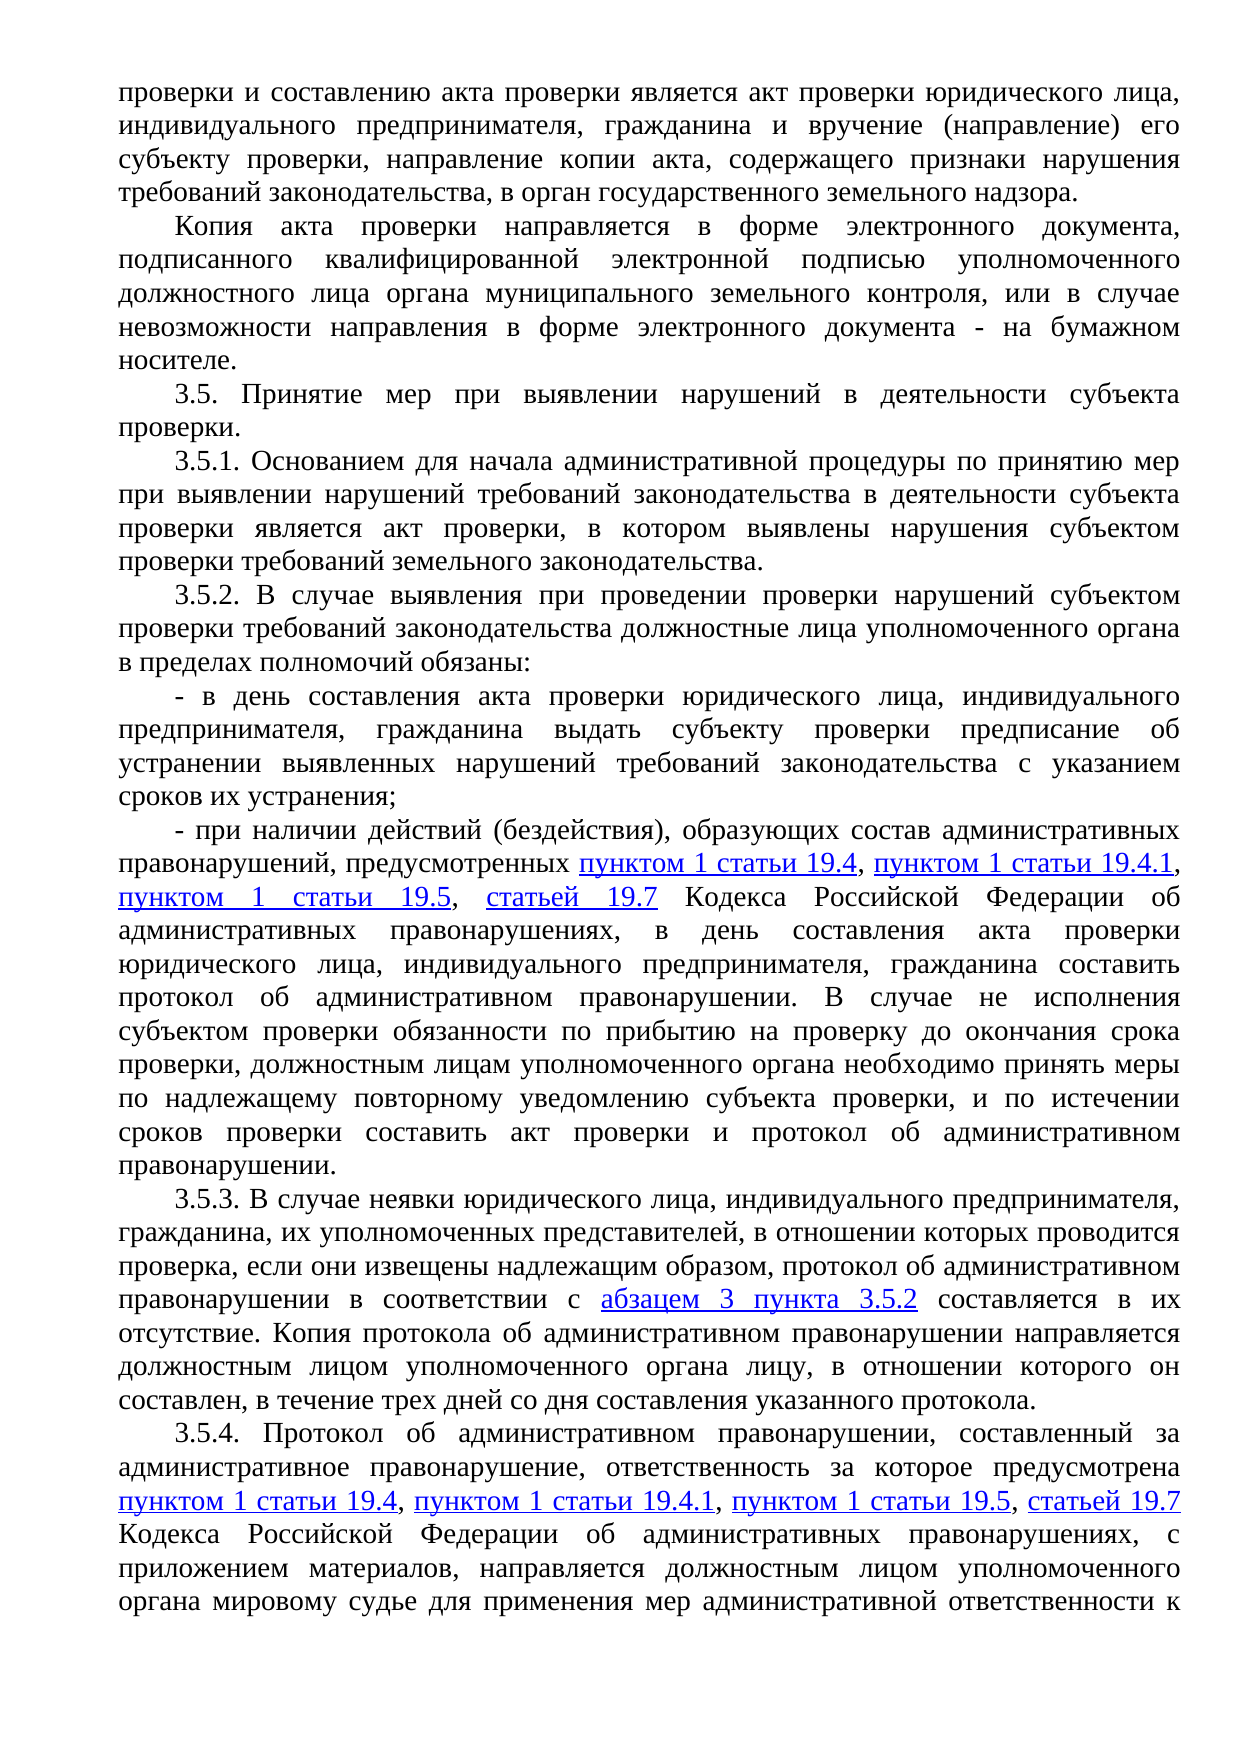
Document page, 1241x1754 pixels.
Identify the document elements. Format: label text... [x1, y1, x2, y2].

text Копия акта проверки направляется в форме электронного документа, подписанного квалифицированной электронной подписью уполномоченного должностного лица органа муниципального земельного контроля, или в случае невозможности направления в форме электронного документа - на бумажном носителе. [118, 208, 1181, 376]
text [118, 74, 1181, 208]
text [118, 1416, 1181, 1617]
text - при наличии действий (бездействия), образующих состав административных правонарушений, предусмотренных пунктом 1 статьи 19.4, пунктом 1 статьи 19.4.1, пунктом 1 статьи 19.5, статьей 19.7 Кодекса Российской Федерации об административных правонарушениях, в день составления акта проверки юридического лица, индивидуального предпринимателя, гражданина составить протокол об административном правонарушении. В случае не исполнения субъектом проверки обязанности по прибытию на проверку до окончания срока проверки, должностным лицам уполномоченного органа необходимо принять меры по надлежащему повторному уведомлению субъекта проверки, и по истечении сроков проверки составить акт проверки и протокол об административном правонарушении. [118, 812, 1181, 1181]
text - в день составления акта проверки юридического лица, индивидуального предпринимателя, гражданина выдать субъекту проверки предписание об устранении выявленных нарушений требований законодательства с указанием сроков их устранения; [118, 678, 1181, 812]
text 3.5.3. В случае неявки юридического лица, индивидуального предпринимателя, гражданина, их уполномоченных представителей, в отношении которых проводится проверка, если они извещены надлежащим образом, протокол об административном правонарушении в соответствии с абзацем 3 пункта 3.5.2 составляется в их отсутствие. Копия протокола об административном правонарушении направляется должностным лицом уполномоченного органа лицу, в отношении которого он составлен, в течение трех дней со дня составления указанного протокола. [118, 1181, 1181, 1416]
text 3.5. Принятие мер при выявлении нарушений в деятельности субъекта проверки. [118, 376, 1181, 443]
text 3.5.2. В случае выявления при проведении проверки нарушений субъектом проверки требований законодательства должностные лица уполномоченного органа в пределах полномочий обязаны: [118, 577, 1181, 678]
text 3.5.1. Основанием для начала административной процедуры по принятию мер при выявлении нарушений требований законодательства в деятельности субъекта проверки является акт проверки, в котором выявлены нарушения субъектом проверки требований земельного законодательства. [118, 443, 1181, 577]
